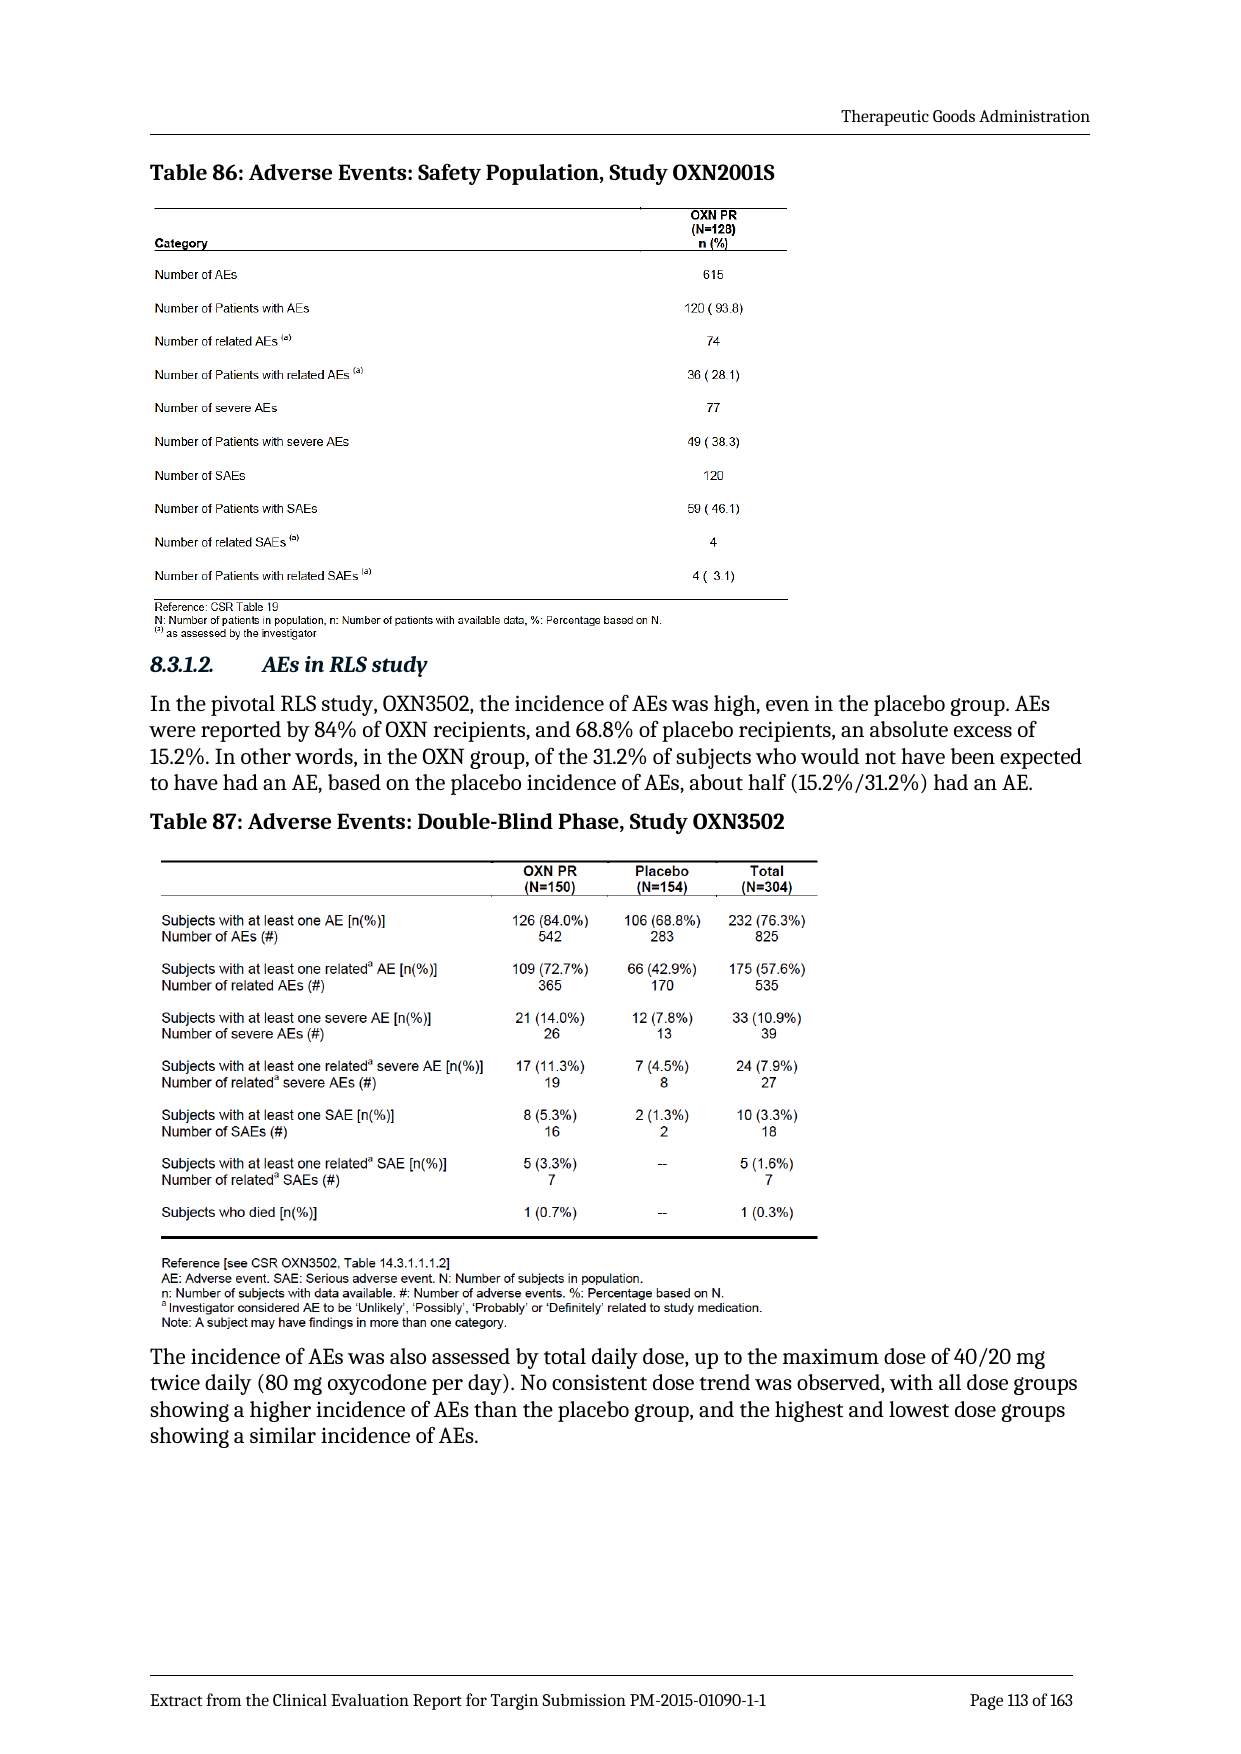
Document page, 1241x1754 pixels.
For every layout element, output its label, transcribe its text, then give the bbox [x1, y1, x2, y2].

picture [150, 204, 793, 640]
title Table 87: Adverse Events: Double-Blind Phase, Study OXN3502 [150, 809, 1090, 835]
picture [150, 853, 827, 1332]
text The incidence of AEs was also assessed by total daily dose, up to the maximum dose of 40/20 mg twice daily (80 mg oxycodone per day). No consistent dose trend was observed, with all dose groups showing a higher incidence of AEs than the placebo group, and the highest and lowest dose groups showing a similar incidence of AEs. [150, 1344, 1090, 1449]
subtitle AEs in RLS study [150, 652, 1090, 678]
text In the pivotal RLS study, OXN3502, the incidence of AEs was high, even in the placebo group. AEs were reported by 84% of OXN recipients, and 68.8% of placebo recipients, an absolute excess of 15.2%. In other words, in the OXN group, of the 31.2% of subjects who would not have been expected to have had an AE, based on the placebo incidence of AEs, about half (15.2%/31.2%) had an AE. [150, 691, 1090, 796]
title Table 86: Adverse Events: Safety Population, Study OXN2001S [150, 160, 1090, 186]
